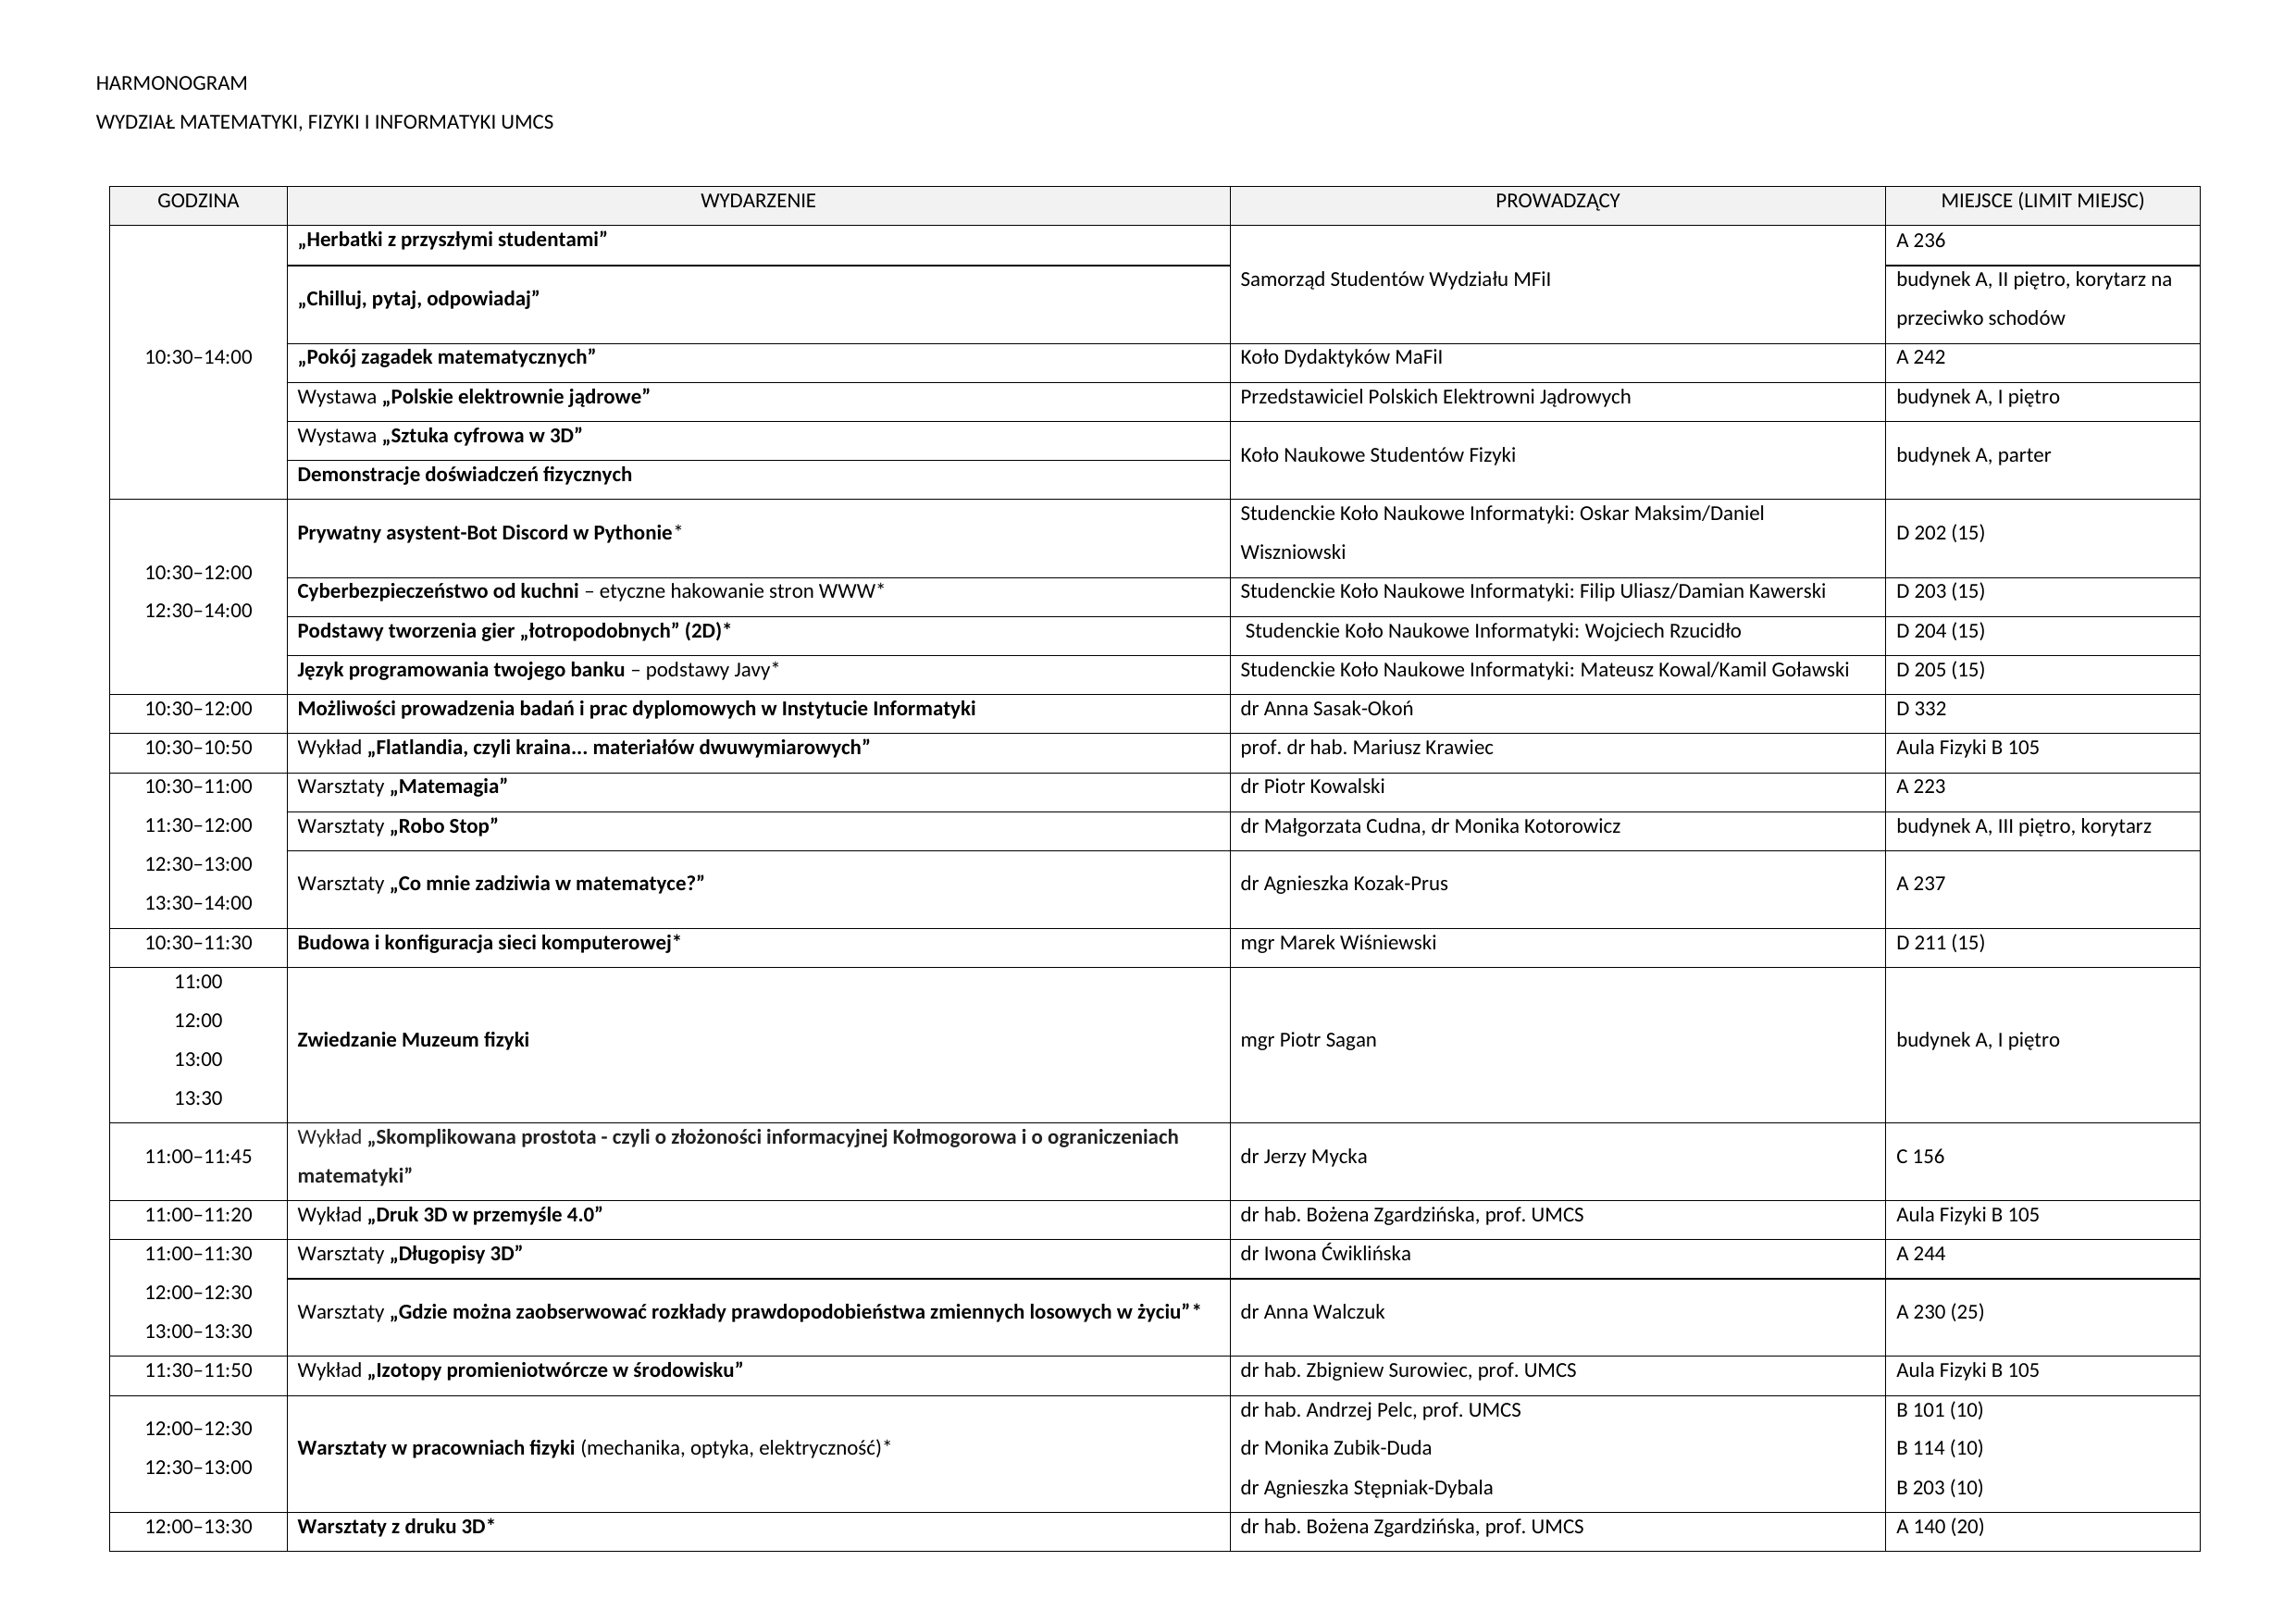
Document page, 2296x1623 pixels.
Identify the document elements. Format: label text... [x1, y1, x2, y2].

table_cell D 211 (15) [1886, 929, 2200, 967]
table_cell dr Agnieszka Kozak-Prus [1231, 851, 1885, 928]
table_cell 10:30–14:00 [110, 226, 287, 499]
table_cell 11:00–11:45 [110, 1123, 287, 1200]
table_cell 10:30–11:00 11:30–12:00 12:30–13:00 13:30–14:00 [110, 774, 287, 928]
table_cell Samorząd Studentów Wydziału MFiI [1231, 226, 1885, 343]
table_cell Możliwości prowadzenia badań i prac dyplomowych w Instytucie Informatyki [288, 695, 1230, 733]
table_cell dr hab. Zbigniew Surowiec, prof. UMCS [1231, 1357, 1885, 1395]
table_header GODZINA [110, 187, 287, 225]
table_cell Język programowania twojego banku – podstawy Javy* [288, 656, 1230, 694]
table_cell 12:00–12:30 12:30–13:00 [110, 1396, 287, 1512]
table_cell Studenckie Koło Naukowe Informatyki: Oskar Maksim/Daniel Wiszniowski [1231, 500, 1885, 576]
table_cell budynek A, parter [1886, 422, 2200, 499]
table_cell 11:00–11:30 12:00–12:30 13:00–13:30 [110, 1240, 287, 1356]
table_cell 10:30–11:30 [110, 929, 287, 967]
table_cell „Herbatki z przyszłymi studentami” [288, 226, 1230, 265]
table_cell 10:30–12:00 12:30–14:00 [110, 500, 287, 694]
table_cell A 230 (25) [1886, 1280, 2200, 1356]
table_cell 10:30–12:00 [110, 695, 287, 733]
table_cell Budowa i konfiguracja sieci komputerowej* [288, 929, 1230, 967]
table_cell D 205 (15) [1886, 656, 2200, 694]
table_cell prof. dr hab. Mariusz Krawiec [1231, 734, 1885, 772]
table_cell Koło Dydaktyków MaFiI [1231, 344, 1885, 382]
table_cell Cyberbezpieczeństwo od kuchni – etyczne hakowanie stron WWW* [288, 578, 1230, 616]
table_cell D 203 (15) [1886, 578, 2200, 616]
table_cell Warsztaty w pracowniach fizyki (mechanika, optyka, elektryczność)* [288, 1396, 1230, 1512]
table_cell mgr Piotr Sagan [1231, 968, 1885, 1122]
table_cell Wystawa „Polskie elektrownie jądrowe” [288, 383, 1230, 421]
table_cell dr Jerzy Mycka [1231, 1123, 1885, 1200]
table_cell „Pokój zagadek matematycznych” [288, 344, 1230, 382]
table_cell budynek A, I piętro [1886, 968, 2200, 1122]
table_header PROWADZĄCY [1231, 187, 1885, 225]
table_cell Studenckie Koło Naukowe Informatyki: Mateusz Kowal/Kamil Goławski [1231, 656, 1885, 694]
table_cell dr Anna Walczuk [1231, 1280, 1885, 1356]
table_cell Warsztaty „Robo Stop” [288, 812, 1230, 850]
table_cell A 223 [1886, 774, 2200, 812]
table_cell A 244 [1886, 1240, 2200, 1278]
table_cell Wykład „Skomplikowana prostota - czyli o złożoności informacyjnej Kołmogorowa i o ograniczeniach matematyki” [288, 1123, 1230, 1200]
table_cell Aula Fizyki B 105 [1886, 1201, 2200, 1239]
table_cell Warsztaty „Długopisy 3D” [288, 1240, 1230, 1278]
table_cell dr Anna Sasak-Okoń [1231, 695, 1885, 733]
table_cell Wystawa „Sztuka cyfrowa w 3D” [288, 422, 1230, 460]
table_cell dr hab. Andrzej Pelc, prof. UMCS dr Monika Zubik-Duda dr Agnieszka Stępniak-Dybala [1231, 1396, 1885, 1512]
table_cell Warsztaty „Matemagia” [288, 774, 1230, 812]
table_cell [288, 1513, 1230, 1551]
table_cell 11:30–11:50 [110, 1357, 287, 1395]
table_cell A 242 [1886, 344, 2200, 382]
table_cell Zwiedzanie Muzeum fizyki [288, 968, 1230, 1122]
table_cell dr Iwona Ćwiklińska [1231, 1240, 1885, 1278]
table_header MIEJSCE (LIMIT MIEJSC) [1886, 187, 2200, 225]
table_cell Prywatny asystent-Bot Discord w Pythonie* [288, 500, 1230, 576]
table_cell budynek A, III piętro, korytarz [1886, 812, 2200, 850]
table_cell 11:00–11:20 [110, 1201, 287, 1239]
table_cell mgr Marek Wiśniewski [1231, 929, 1885, 967]
table_cell Przedstawiciel Polskich Elektrowni Jądrowych [1231, 383, 1885, 421]
table_cell Demonstracje doświadczeń fizycznych [288, 461, 1230, 499]
table_cell budynek A, II piętro, korytarz na przeciwko schodów [1886, 266, 2200, 343]
table_cell Wykład „Izotopy promieniotwórcze w środowisku” [288, 1357, 1230, 1395]
table_cell Wykład „Druk 3D w przemyśle 4.0” [288, 1201, 1230, 1239]
table_cell „Chilluj, pytaj, odpowiadaj” [288, 266, 1230, 343]
table_cell 12:00–13:30 [110, 1513, 287, 1551]
table_cell Aula Fizyki B 105 [1886, 1357, 2200, 1395]
table_cell Warsztaty „Co mnie zadziwia w matematyce?” [288, 851, 1230, 928]
table_header WYDARZENIE [288, 187, 1230, 225]
text HARMONOGRAM [95, 69, 2226, 95]
table_cell B 101 (10) B 114 (10) B 203 (10) [1886, 1396, 2200, 1512]
text WYDZIAŁ MATEMATYKI, FIZYKI I INFORMATYKI UMCS [95, 108, 2226, 134]
table_cell 11:00 12:00 13:00 13:30 [110, 968, 287, 1122]
table_cell Studenckie Koło Naukowe Informatyki: Wojciech Rzucidło [1231, 617, 1885, 655]
table_cell budynek A, I piętro [1886, 383, 2200, 421]
table_cell Podstawy tworzenia gier „łotropodobnych” (2D)* [288, 617, 1230, 655]
table_cell dr hab. Bożena Zgardzińska, prof. UMCS [1231, 1201, 1885, 1239]
table_cell D 204 (15) [1886, 617, 2200, 655]
table_cell dr Małgorzata Cudna, dr Monika Kotorowicz [1231, 812, 1885, 850]
table_cell A 236 [1886, 226, 2200, 265]
table_cell D 332 [1886, 695, 2200, 733]
table_cell D 202 (15) [1886, 500, 2200, 576]
table_cell Aula Fizyki B 105 [1886, 734, 2200, 772]
table_cell C 156 [1886, 1123, 2200, 1200]
table_cell Warsztaty „Gdzie można zaobserwować rozkłady prawdopodobieństwa zmiennych losowych w życiu”* [288, 1280, 1230, 1356]
table_cell A 237 [1886, 851, 2200, 928]
table_cell 10:30–10:50 [110, 734, 287, 772]
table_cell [1231, 1513, 1885, 1551]
table_cell Wykład „Flatlandia, czyli kraina... materiałów dwuwymiarowych” [288, 734, 1230, 772]
table_cell A 140 (20) [1886, 1513, 2200, 1551]
table_cell Studenckie Koło Naukowe Informatyki: Filip Uliasz/Damian Kawerski [1231, 578, 1885, 616]
table_cell Koło Naukowe Studentów Fizyki [1231, 422, 1885, 499]
table_cell dr Piotr Kowalski [1231, 774, 1885, 812]
